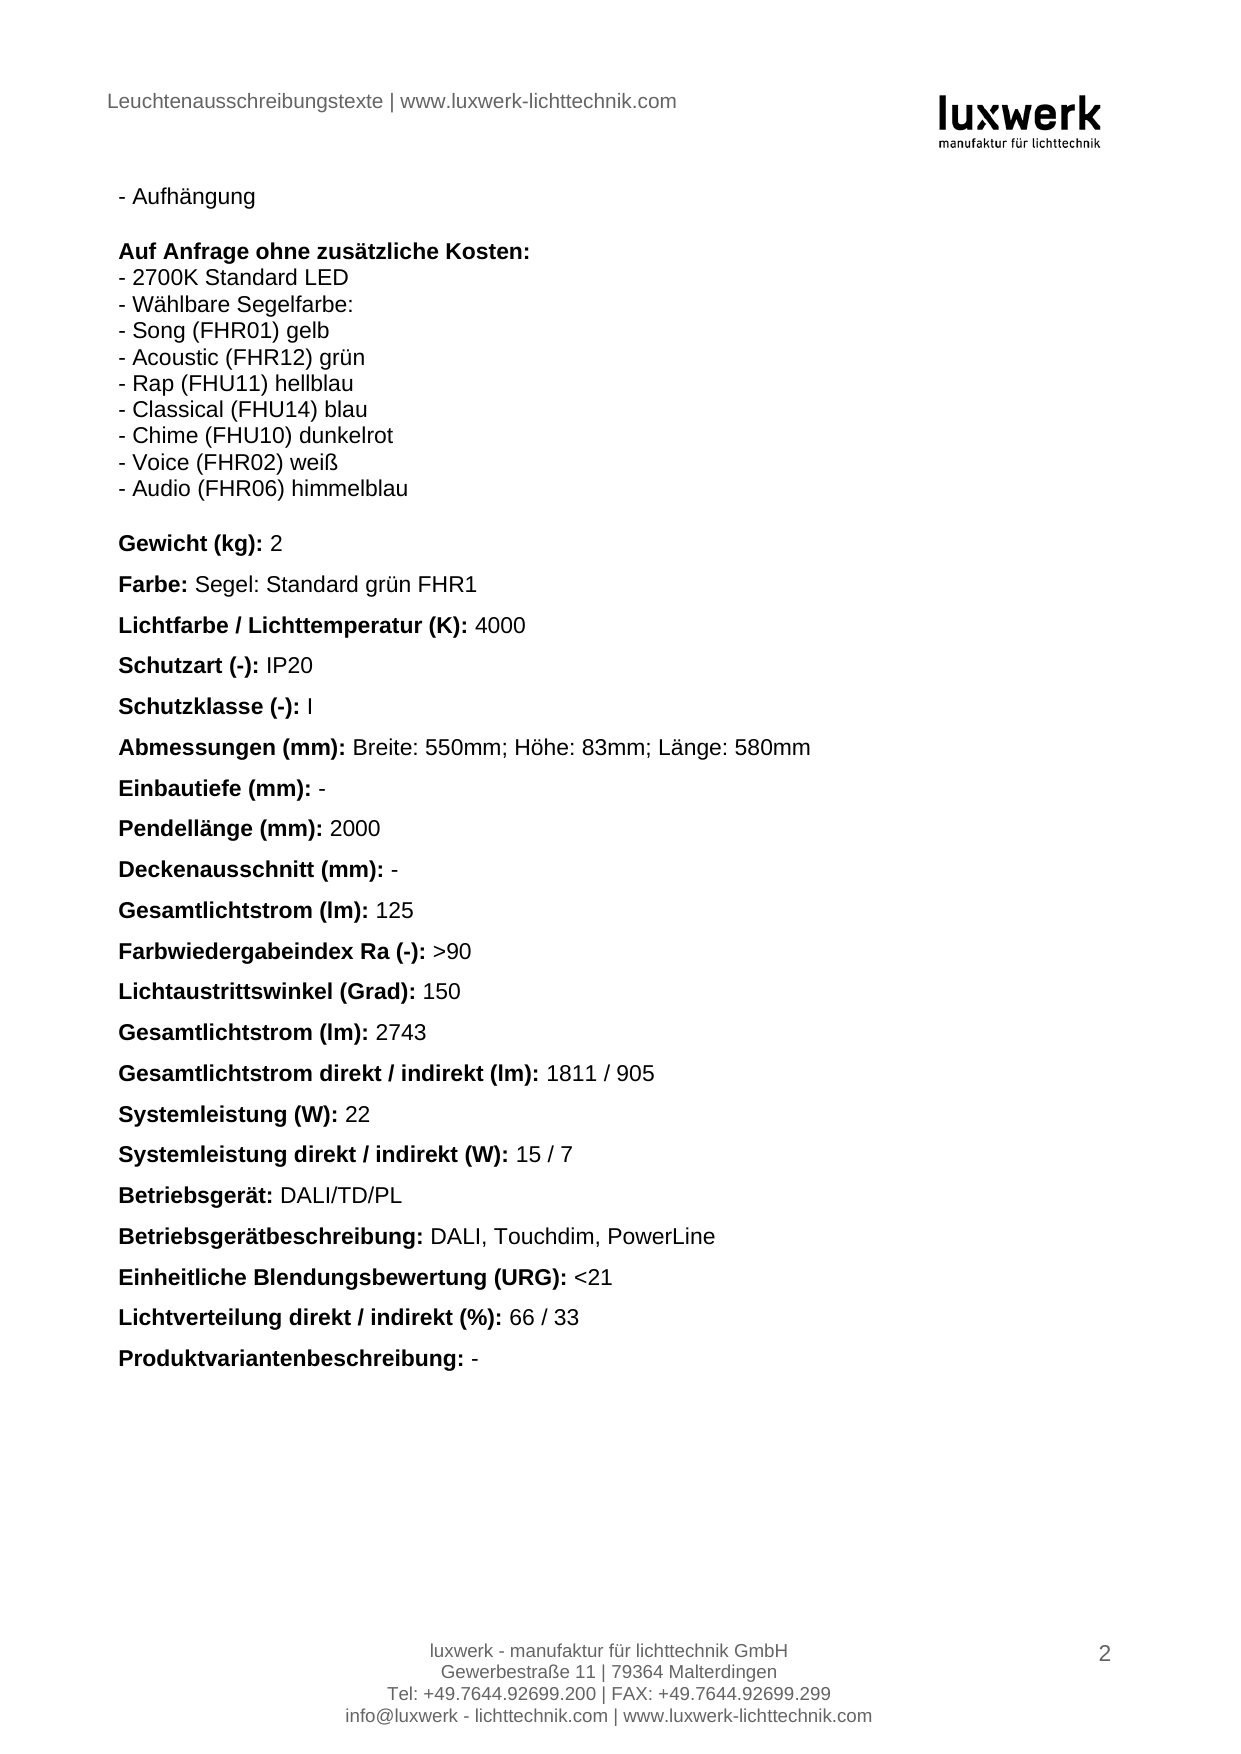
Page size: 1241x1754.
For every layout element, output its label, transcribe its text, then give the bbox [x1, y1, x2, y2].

text - Voice (FHR02) weiß [118, 449, 1122, 475]
text - Acoustic (FHR12) grün [118, 343, 1122, 370]
text Gewicht (kg): 2 Farbe: Segel: Standard grün FHR1 Lichtfarbe / Lichttemperatur (K): 4000 Schutzart (-): IP20 Schutzklasse (-): I Abmessungen (mm): Breite: 550mm; Höhe: 83mm; Länge: 580mm Einbautiefe (mm): - Pendellänge (mm): 2000 Deckenausschnitt (mm): - Gesamtlichtstrom (lm): 125 Farbwiedergabeindex Ra (-): >90 Lichtaustrittswinkel (Grad): 150 Gesamtlichtstrom (lm): 2743 Gesamtlichtstrom direkt / indirekt (lm): 1811 / 905 Systemleistung (W): 22 Systemleistung direkt / indirekt (W): 15 / 7 Betriebsgerät: DALI/TD/PL Betriebsgerätbeschreibung: DALI, Touchdim, PowerLine Einheitliche Blendungsbewertung (URG): <21 Lichtverteilung direkt / indirekt (%): 66 / 33 Produktvariantenbeschreibung: - [118, 502, 1122, 1414]
text - Audio (FHR06) himmelblau [118, 475, 1122, 502]
text - Song (FHR01) gelb [118, 317, 1122, 343]
text - Aufhängung [118, 183, 1122, 209]
text - Chime (FHU10) dunkelrot [118, 422, 1122, 449]
text - Rap (FHU11) hellblau [118, 370, 1122, 396]
text Auf Anfrage ohne zusätzliche Kosten: - 2700K Standard LED [118, 209, 1122, 291]
text - Classical (FHU14) blau [118, 396, 1122, 422]
text - Wählbare Segelfarbe: [118, 291, 1122, 317]
